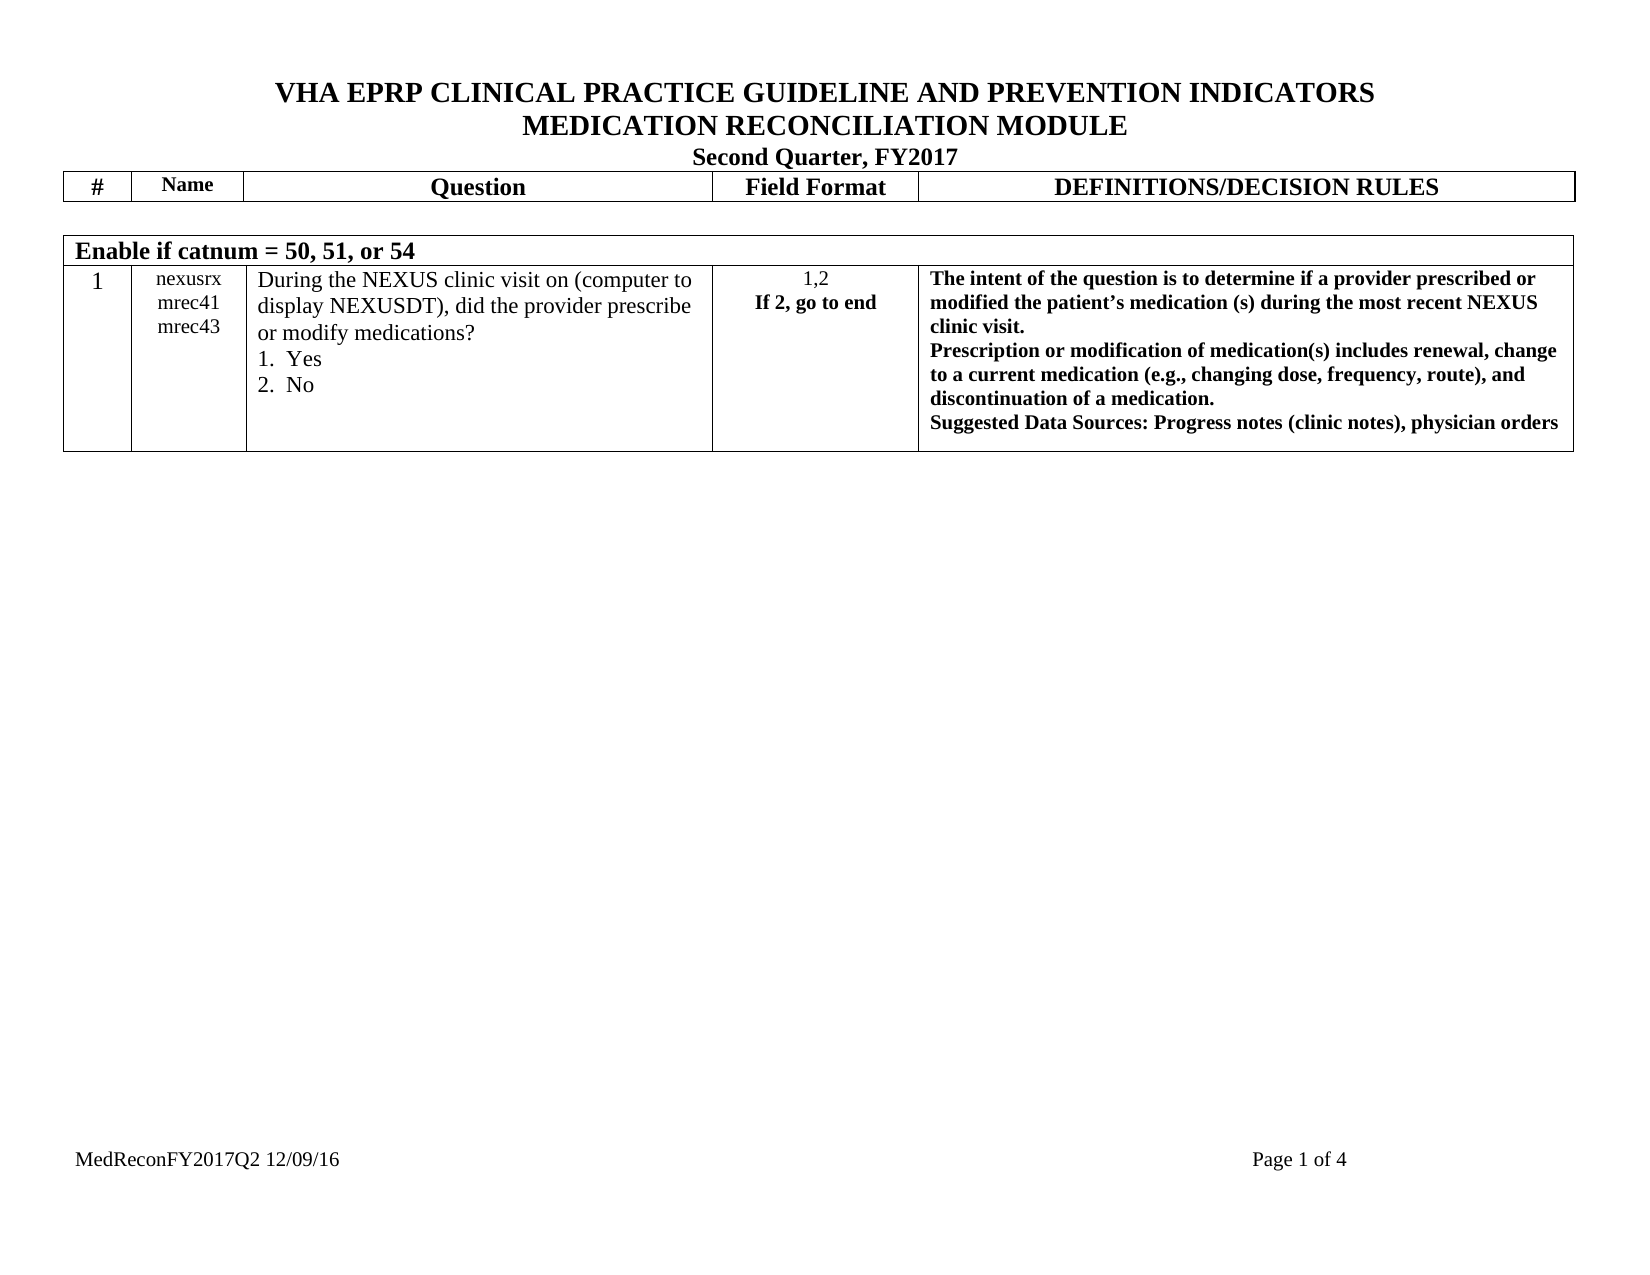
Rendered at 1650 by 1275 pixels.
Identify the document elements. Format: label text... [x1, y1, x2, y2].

table_cell The intent of the question is to determine if a provider prescribed or modified the patient’s medication (s) during the most recent NEXUS clinic visit. Prescription or modification of medication(s) includes renewal, change to a current medication (e.g., changing dose, frequency, route), and discontinuation of a medication. Suggested Data Sources: Progress notes (clinic notes), physician orders [919, 266, 1573, 451]
table_cell 1 [64, 266, 131, 451]
table_header Enable if catnum = 50, 51, or 54 [64, 236, 1573, 265]
table_cell 1,2 If 2, go to end [713, 266, 918, 451]
table_cell During the NEXUS clinic visit on (computer to display NEXUSDT), did the provider prescribe or modify medications? 1. Yes 2. No [247, 266, 712, 451]
table_cell nexusrx mrec41 mrec43 [132, 266, 246, 451]
